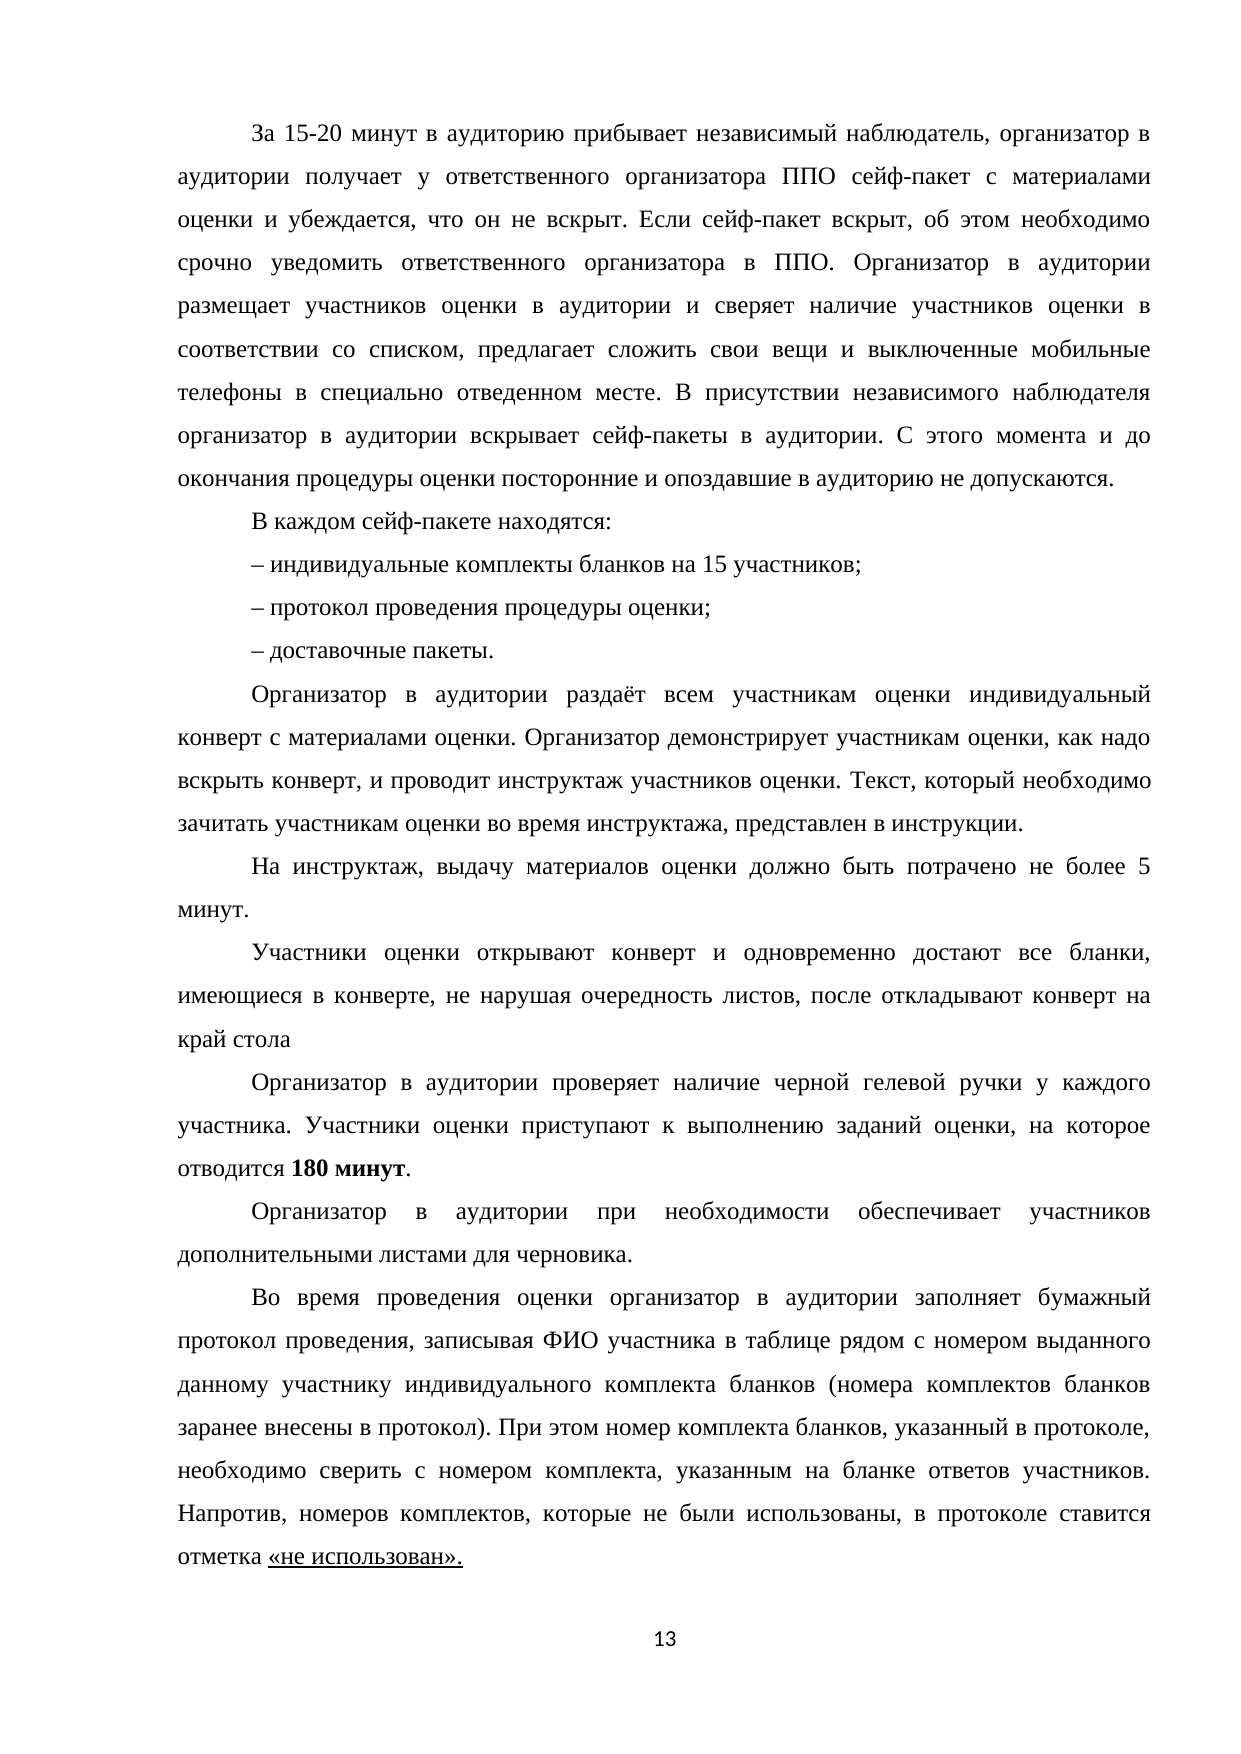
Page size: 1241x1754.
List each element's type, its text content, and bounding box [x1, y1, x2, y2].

text В каждом сейф-пакете находятся: [177, 506, 1152, 535]
text – доставочные пакеты. [177, 636, 1152, 664]
text Организатор в аудитории проверяет наличие черной гелевой ручки у каждого участника. Участники оценки приступают к выполнению заданий оценки, на которое отводится 180 минут. [177, 1067, 1152, 1182]
text На инструктаж, выдачу материалов оценки должно быть потрачено не более 5 минут. [177, 851, 1152, 923]
text Участники оценки открывают конверт и одновременно достают все бланки, имеющиеся в конверте, не нарушая очередность листов, после откладывают конверт на край стола [177, 937, 1152, 1052]
text Во время проведения оценки организатор в аудитории заполняет бумажный протокол проведения, записывая ФИО участника в таблице рядом с номером выданного данному участнику индивидуального комплекта бланков (номера комплектов бланков заранее внесены в протокол). При этом номер комплекта бланков, указанный в протоколе, необходимо сверить с номером комплекта, указанным на бланке ответов участников. Напротив, номеров комплектов, которые не были использованы, в протоколе ставится отметка «не использован». [177, 1282, 1152, 1570]
text Организатор в аудитории раздаёт всем участникам оценки индивидуальный конверт с материалами оценки. Организатор демонстрирует участникам оценки, как надо вскрыть конверт, и проводит инструктаж участников оценки. Текст, который необходимо зачитать участникам оценки во время инструктажа, представлен в инструкции. [177, 679, 1152, 837]
text Организатор в аудитории при необходимости обеспечивает участников дополнительными листами для черновика. [177, 1196, 1152, 1268]
text – протокол проведения процедуры оценки; [177, 592, 1152, 621]
text – индивидуальные комплекты бланков на 15 участников; [177, 549, 1152, 578]
text За 15-20 минут в аудиторию прибывает независимый наблюдатель, организатор в аудитории получает у ответственного организатора ППО сейф-пакет с материалами оценки и убеждается, что он не вскрыт. Если сейф-пакет вскрыт, об этом необходимо срочно уведомить ответственного организатора в ППО. Организатор в аудитории размещает участников оценки в аудитории и сверяет наличие участников оценки в соответствии со списком, предлагает сложить свои вещи и выключенные мобильные телефоны в специально отведенном месте. В присутствии независимого наблюдателя организатор в аудитории вскрывает сейф-пакеты в аудитории. С этого момента и до окончания процедуры оценки посторонние и опоздавшие в аудиторию не допускаются. [177, 118, 1152, 492]
